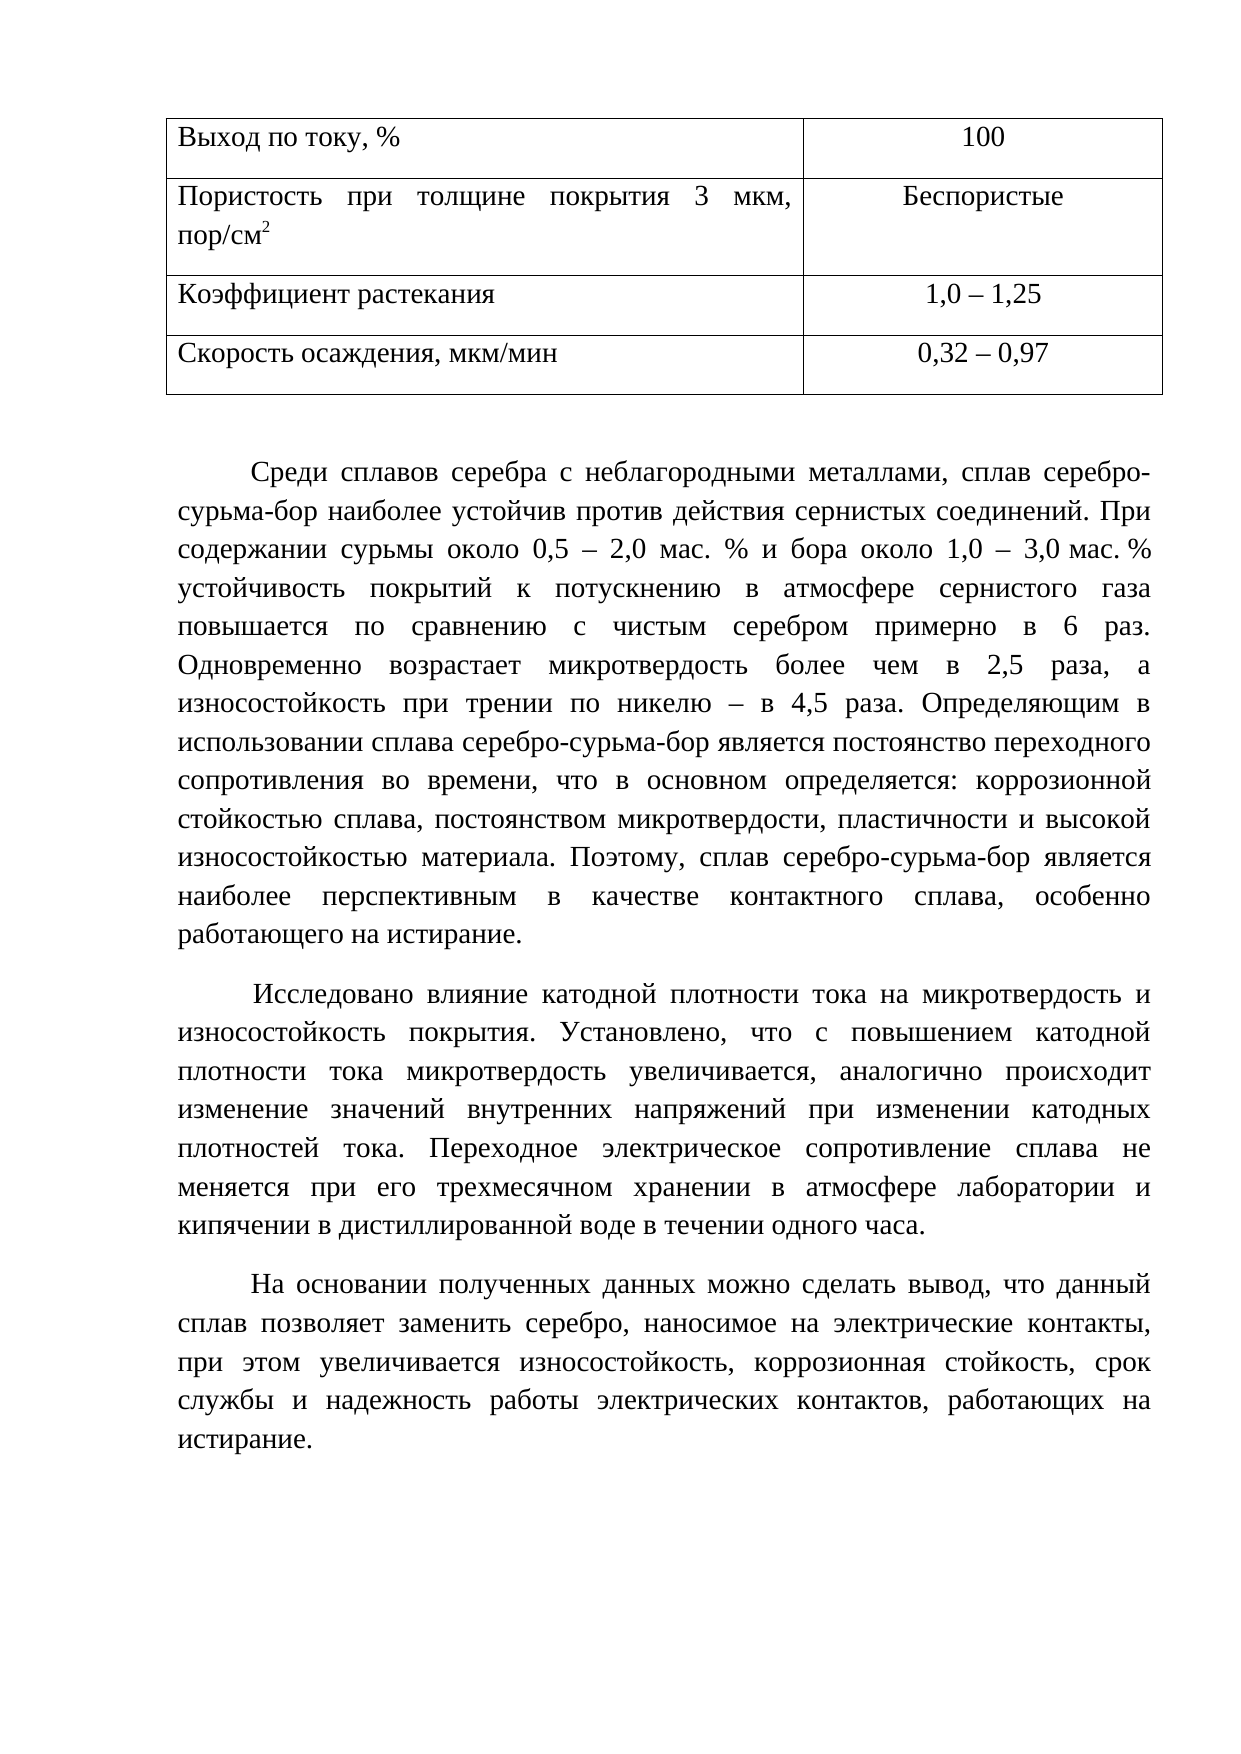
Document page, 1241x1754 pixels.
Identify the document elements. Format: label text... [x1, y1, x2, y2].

table_cell Скорость осаждения, мкм/мин [167, 336, 803, 394]
table_cell 1,0 – 1,25 [804, 276, 1162, 334]
table_cell Коэффициент растекания [167, 276, 803, 334]
text Исследовано влияние катодной плотности тока на микротвердость и износостойкость покрытия. Установлено, что с повышением катодной плотности тока микротвердость увеличивается, аналогично происходит изменение значений внутренних напряжений при изменении катодных плотностей тока. Переходное электрическое сопротивление сплава не меняется при его трехмесячном хранении в атмосфере лаборатории и кипячении в дистиллированной воде в течении одного часа. [177, 976, 1152, 1241]
table_cell Беспористые [804, 179, 1162, 275]
text Среди сплавов серебра с неблагородными металлами, сплав серебро-сурьма-бор наиболее устойчив против действия сернистых соединений. При содержании сурьмы около 0,5 – 2,0 мас. % и бора около 1,0 – 3,0 мас. % устойчивость покрытий к потускнению в атмосфере сернистого газа повышается по сравнению с чистым серебром примерно в 6 раз. Одновременно возрастает микротвердость более чем в 2,5 раза, а износостойкость при трении по никелю – в 4,5 раза. Определяющим в использовании сплава серебро-сурьма-бор является постоянство переходного сопротивления во времени, что в основном определяется: коррозионной стойкостью сплава, постоянством микротвердости, пластичности и высокой износостойкостью материала. Поэтому, сплав серебро-сурьма-бор является наиболее перспективным в качестве контактного сплава, особенно работающего на истирание. [177, 454, 1152, 950]
table_cell 100 [804, 119, 1162, 177]
table_cell Пористость при толщине покрытия 3 мкм, пор/см2 [167, 179, 803, 275]
table_cell Выход по току, % [167, 119, 803, 177]
text На основании полученных данных можно сделать вывод, что данный сплав позволяет заменить серебро, наносимое на электрические контакты, при этом увеличивается износостойкость, коррозионная стойкость, срок службы и надежность работы электрических контактов, работающих на истирание. [177, 1267, 1152, 1454]
table_cell 0,32 – 0,97 [804, 336, 1162, 394]
